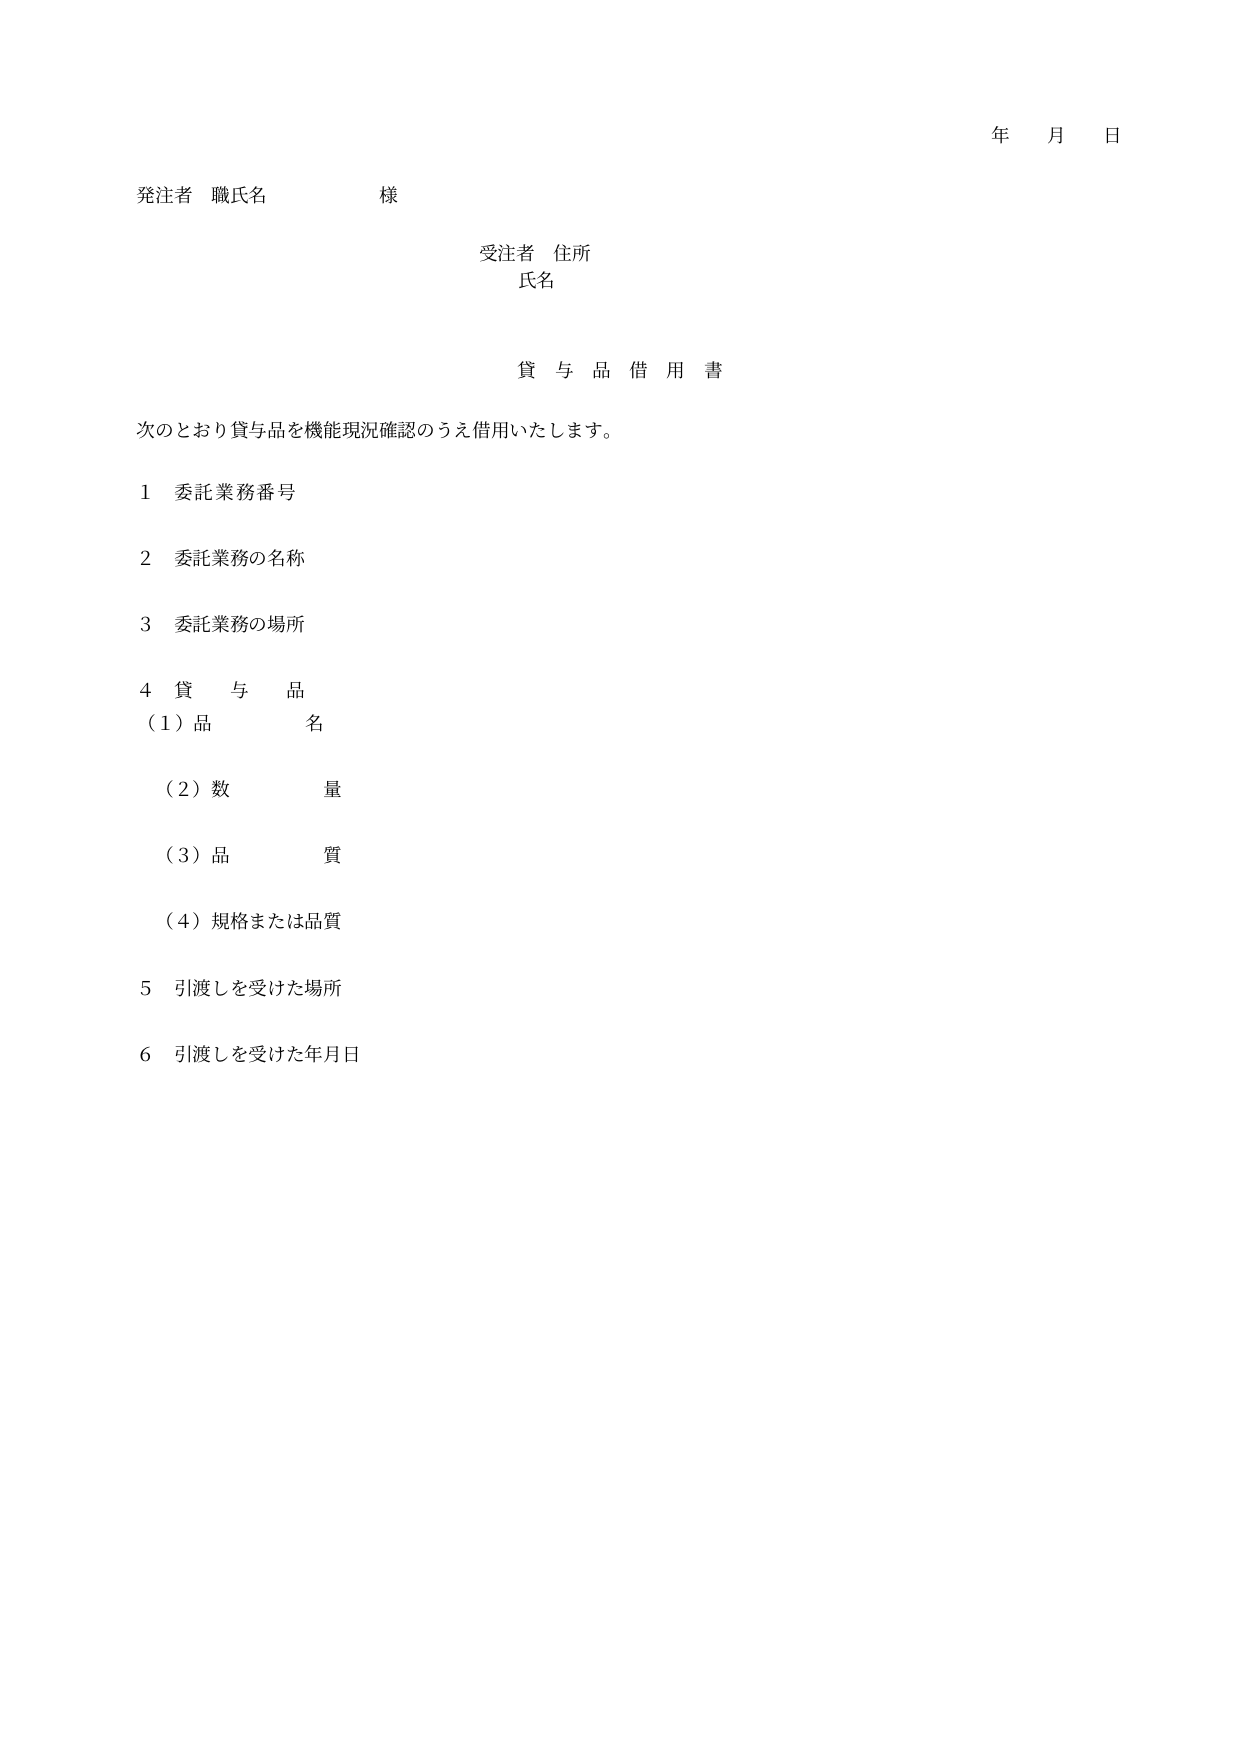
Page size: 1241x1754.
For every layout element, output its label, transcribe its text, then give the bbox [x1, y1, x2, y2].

text 貸 与 品 借 用 書 [118, 353, 1122, 383]
text 氏名 [118, 266, 1122, 293]
text ６ 引渡しを受けた年月日 [118, 1035, 1122, 1068]
text ５ 引渡しを受けた場所 [118, 969, 1122, 1002]
text 受注者 住所 [118, 238, 1122, 266]
text ２ 委託業務の名称 [118, 539, 1122, 572]
text ３ 委託業務の場所 [118, 605, 1122, 638]
text ４ 貸 与 品 [118, 671, 1122, 704]
text （４）規格または品質 [118, 903, 1122, 936]
text 発注者 職氏名 様 [118, 178, 1122, 208]
text （２）数 量 [118, 771, 1122, 803]
text 次のとおり貸与品を機能現況確認のうえ借用いたします。 [118, 413, 1122, 443]
text （１）品 名 [118, 704, 1122, 737]
text １ 委託業務番号 [118, 473, 1122, 506]
text 年 月 日 [118, 118, 1122, 148]
text （３）品 質 [118, 837, 1122, 869]
